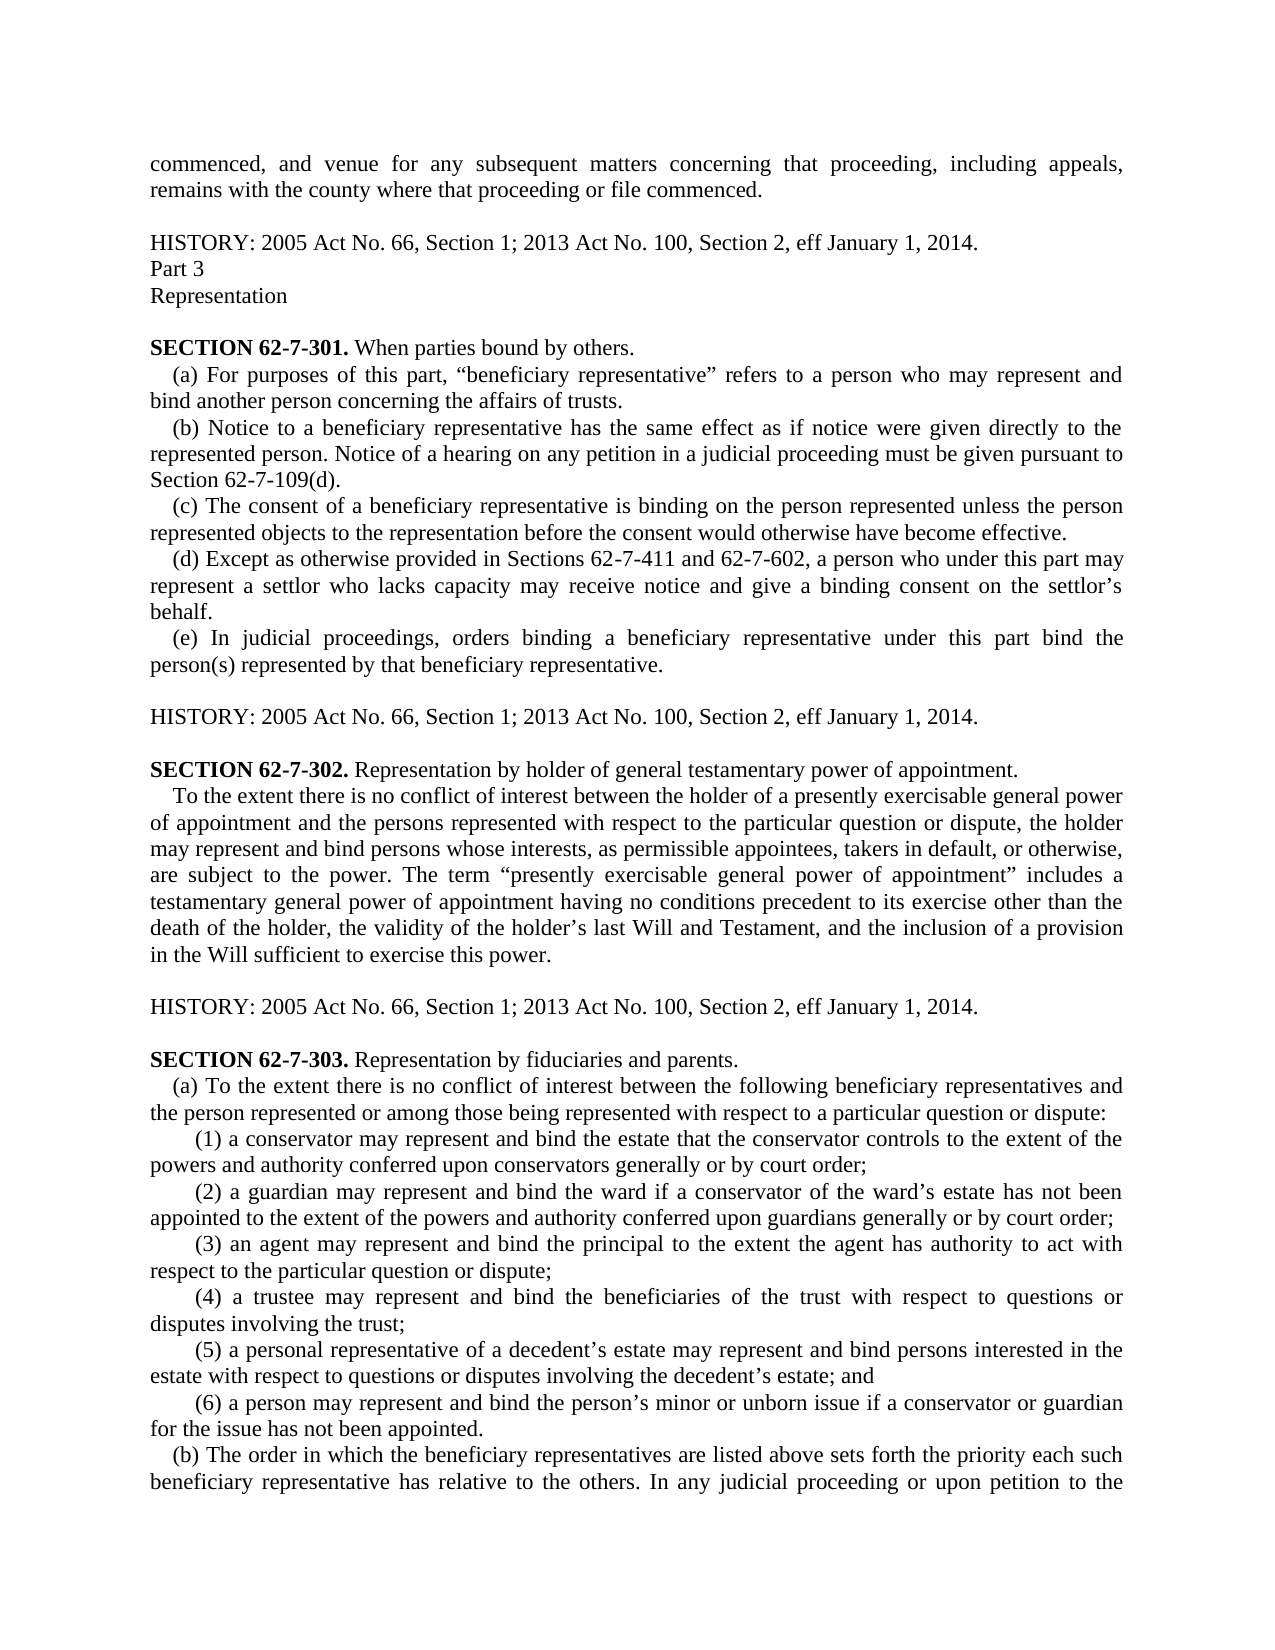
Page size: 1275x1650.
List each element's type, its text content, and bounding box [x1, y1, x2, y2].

text (4) a trustee may represent and bind the beneficiaries of the trust with respect to questions or disputes involving the trust; [150, 1283, 1125, 1336]
text (5) a personal representative of a decedent’s estate may represent and bind persons interested in the estate with respect to questions or disputes involving the decedent’s estate; and [150, 1336, 1125, 1389]
text Part 3 [150, 255, 1125, 282]
text Representation [150, 282, 1125, 308]
text SECTION 62-7-303. Representation by fiduciaries and parents. [150, 1046, 1125, 1072]
text (c) The consent of a beneficiary representative is binding on the person represented unless the person represented objects to the representation before the consent would otherwise have become effective. [150, 493, 1125, 545]
text (3) an agent may represent and bind the principal to the extent the agent has authority to act with respect to the particular question or dispute; [150, 1231, 1125, 1283]
text (b) Notice to a beneficiary representative has the same effect as if notice were given directly to the represented person. Notice of a hearing on any petition in a judicial proceeding must be given pursuant to Section 62-7-109(d). [150, 413, 1125, 493]
text To the extent there is no conflict of interest between the holder of a presently exercisable general power of appointment and the persons represented with respect to the particular question or dispute, the holder may represent and bind persons whose interests, as permissible appointees, takers in default, or otherwise, are subject to the power. The term “presently exercisable general power of appointment” includes a testamentary general power of appointment having no conditions precedent to its exercise other than the death of the holder, the validity of the holder’s last Will and Testament, and the inclusion of a provision in the Will sufficient to exercise this power. [150, 782, 1125, 967]
text (2) a guardian may represent and bind the ward if a conservator of the ward’s estate has not been appointed to the extent of the powers and authority conferred upon guardians generally or by court order; [150, 1178, 1125, 1231]
text (a) To the extent there is no conflict of interest between the following beneficiary representatives and the person represented or among those being represented with respect to a particular question or dispute: [150, 1072, 1125, 1125]
text (6) a person may represent and bind the person’s minor or unborn issue if a conservator or guardian for the issue has not been appointed. [150, 1389, 1125, 1441]
text SECTION 62-7-301. When parties bound by others. [150, 334, 1125, 361]
text SECTION 62-7-302. Representation by holder of general testamentary power of appointment. [150, 756, 1125, 782]
text HISTORY: 2005 Act No. 66, Section 1; 2013 Act No. 100, Section 2, eff January 1, 2014. [150, 993, 1125, 1020]
text (1) a conservator may represent and bind the estate that the conservator controls to the extent of the powers and authority conferred upon conservators generally or by court order; [150, 1125, 1125, 1178]
text (e) In judicial proceedings, orders binding a beneficiary representative under this part bind the person(s) represented by that beneficiary representative. [150, 624, 1125, 677]
text (a) For purposes of this part, “beneficiary representative” refers to a person who may represent and bind another person concerning the affairs of trusts. [150, 361, 1125, 413]
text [150, 1441, 1125, 1494]
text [150, 150, 1125, 203]
text (d) Except as otherwise provided in Sections 62-7-411 and 62-7-602, a person who under this part may represent a settlor who lacks capacity may receive notice and give a binding consent on the settlor’s behalf. [150, 545, 1125, 624]
text HISTORY: 2005 Act No. 66, Section 1; 2013 Act No. 100, Section 2, eff January 1, 2014. [150, 229, 1125, 255]
text HISTORY: 2005 Act No. 66, Section 1; 2013 Act No. 100, Section 2, eff January 1, 2014. [150, 703, 1125, 730]
